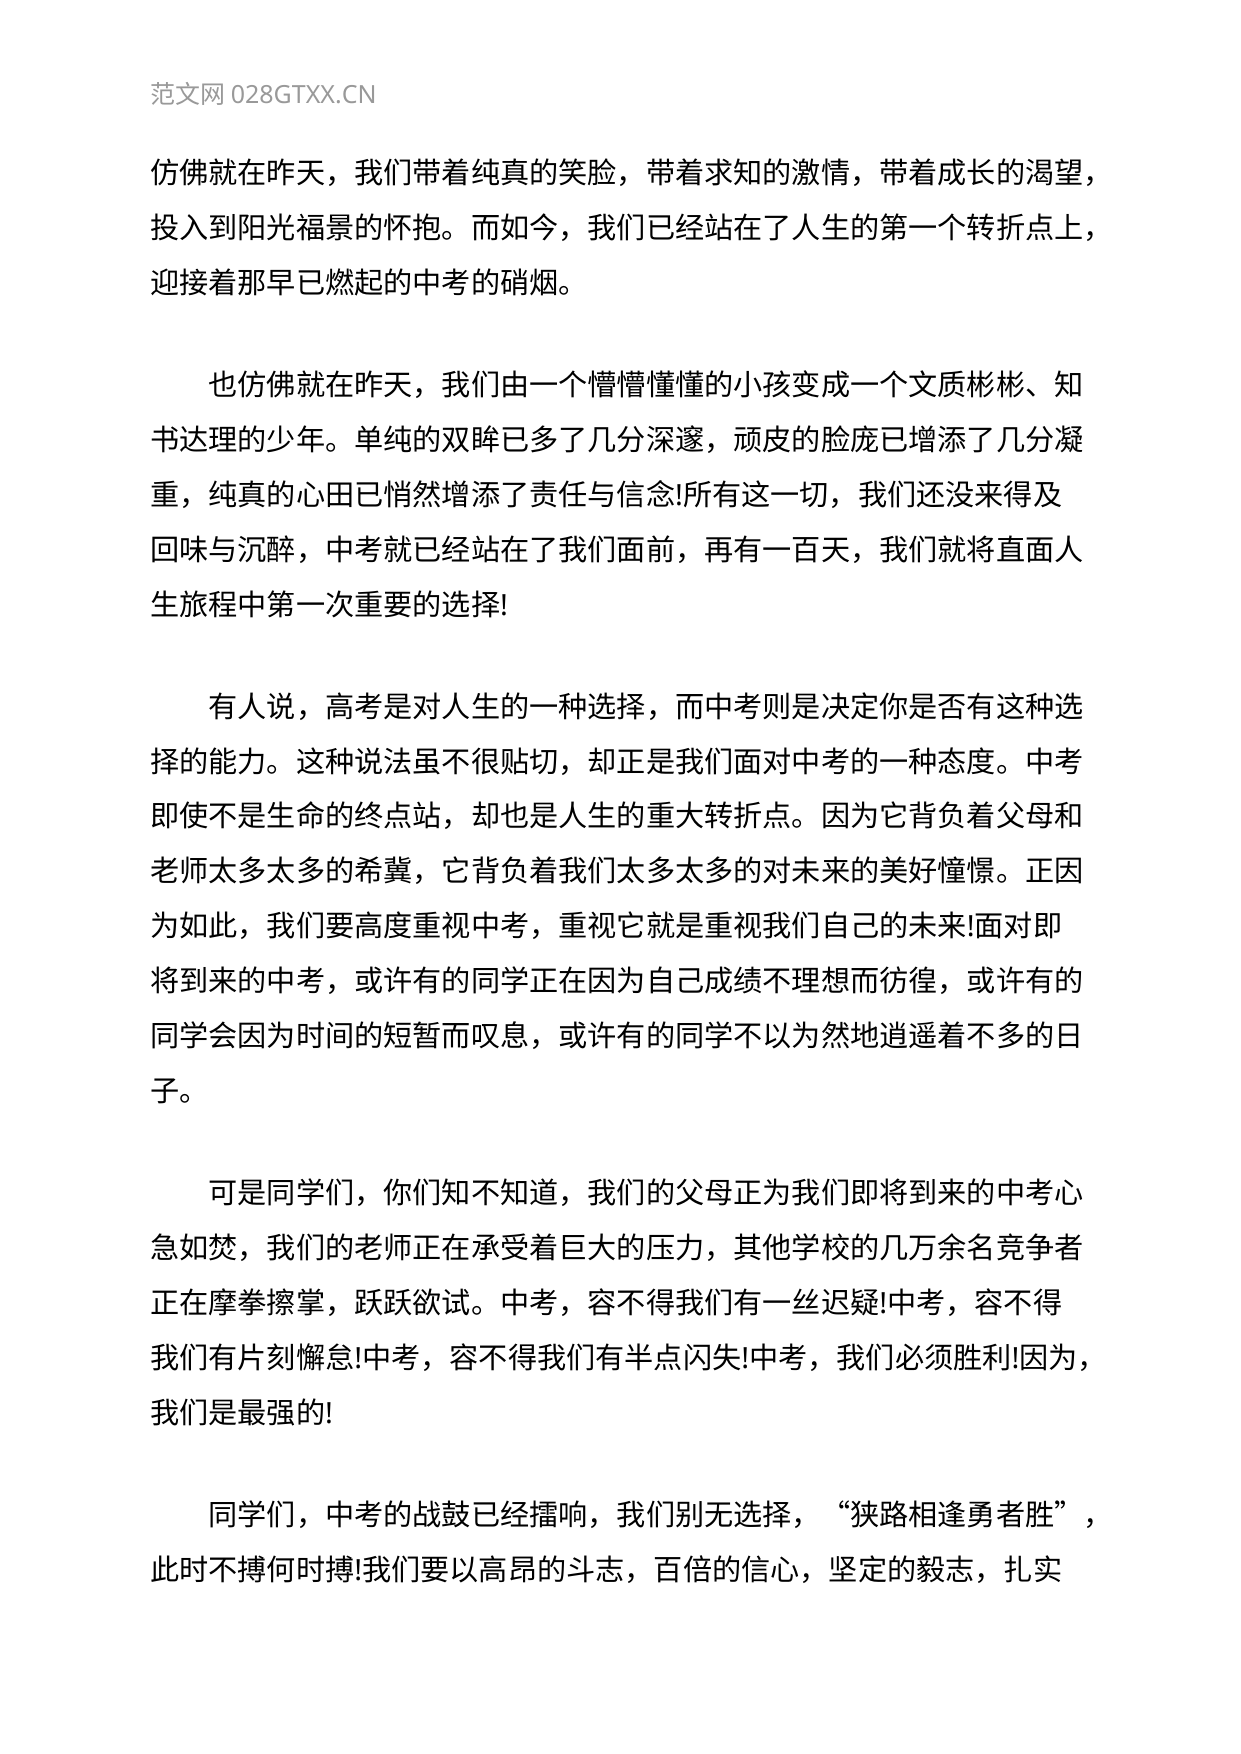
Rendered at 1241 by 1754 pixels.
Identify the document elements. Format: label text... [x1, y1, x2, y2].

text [150, 1491, 1090, 1588]
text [150, 150, 1090, 302]
text 可是同学们，你们知不知道，我们的父母正为我们即将到来的中考心急如焚，我们的老师正在承受着巨大的压力，其他学校的几万余名竞争者正在摩拳擦掌，跃跃欲试。中考，容不得我们有一丝迟疑!中考，容不得我们有片刻懈怠!中考，容不得我们有半点闪失!中考，我们必须胜利!因为，我们是最强的! [150, 1169, 1090, 1432]
text 有人说，高考是对人生的一种选择，而中考则是决定你是否有这种选择的能力。这种说法虽不很贴切，却正是我们面对中考的一种态度。中考即使不是生命的终点站，却也是人生的重大转折点。因为它背负着父母和老师太多太多的希冀，它背负着我们太多太多的对未来的美好憧憬。正因为如此，我们要高度重视中考，重视它就是重视我们自己的未来!面对即将到来的中考，或许有的同学正在因为自己成绩不理想而彷徨，或许有的同学会因为时间的短暂而叹息，或许有的同学不以为然地逍遥着不多的日子。 [150, 683, 1090, 1110]
text 也仿佛就在昨天，我们由一个懵懵懂懂的小孩变成一个文质彬彬、知书达理的少年。单纯的双眸已多了几分深邃，顽皮的脸庞已增添了几分凝重，纯真的心田已悄然增添了责任与信念!所有这一切，我们还没来得及回味与沉醉，中考就已经站在了我们面前，再有一百天，我们就将直面人生旅程中第一次重要的选择! [150, 362, 1090, 624]
